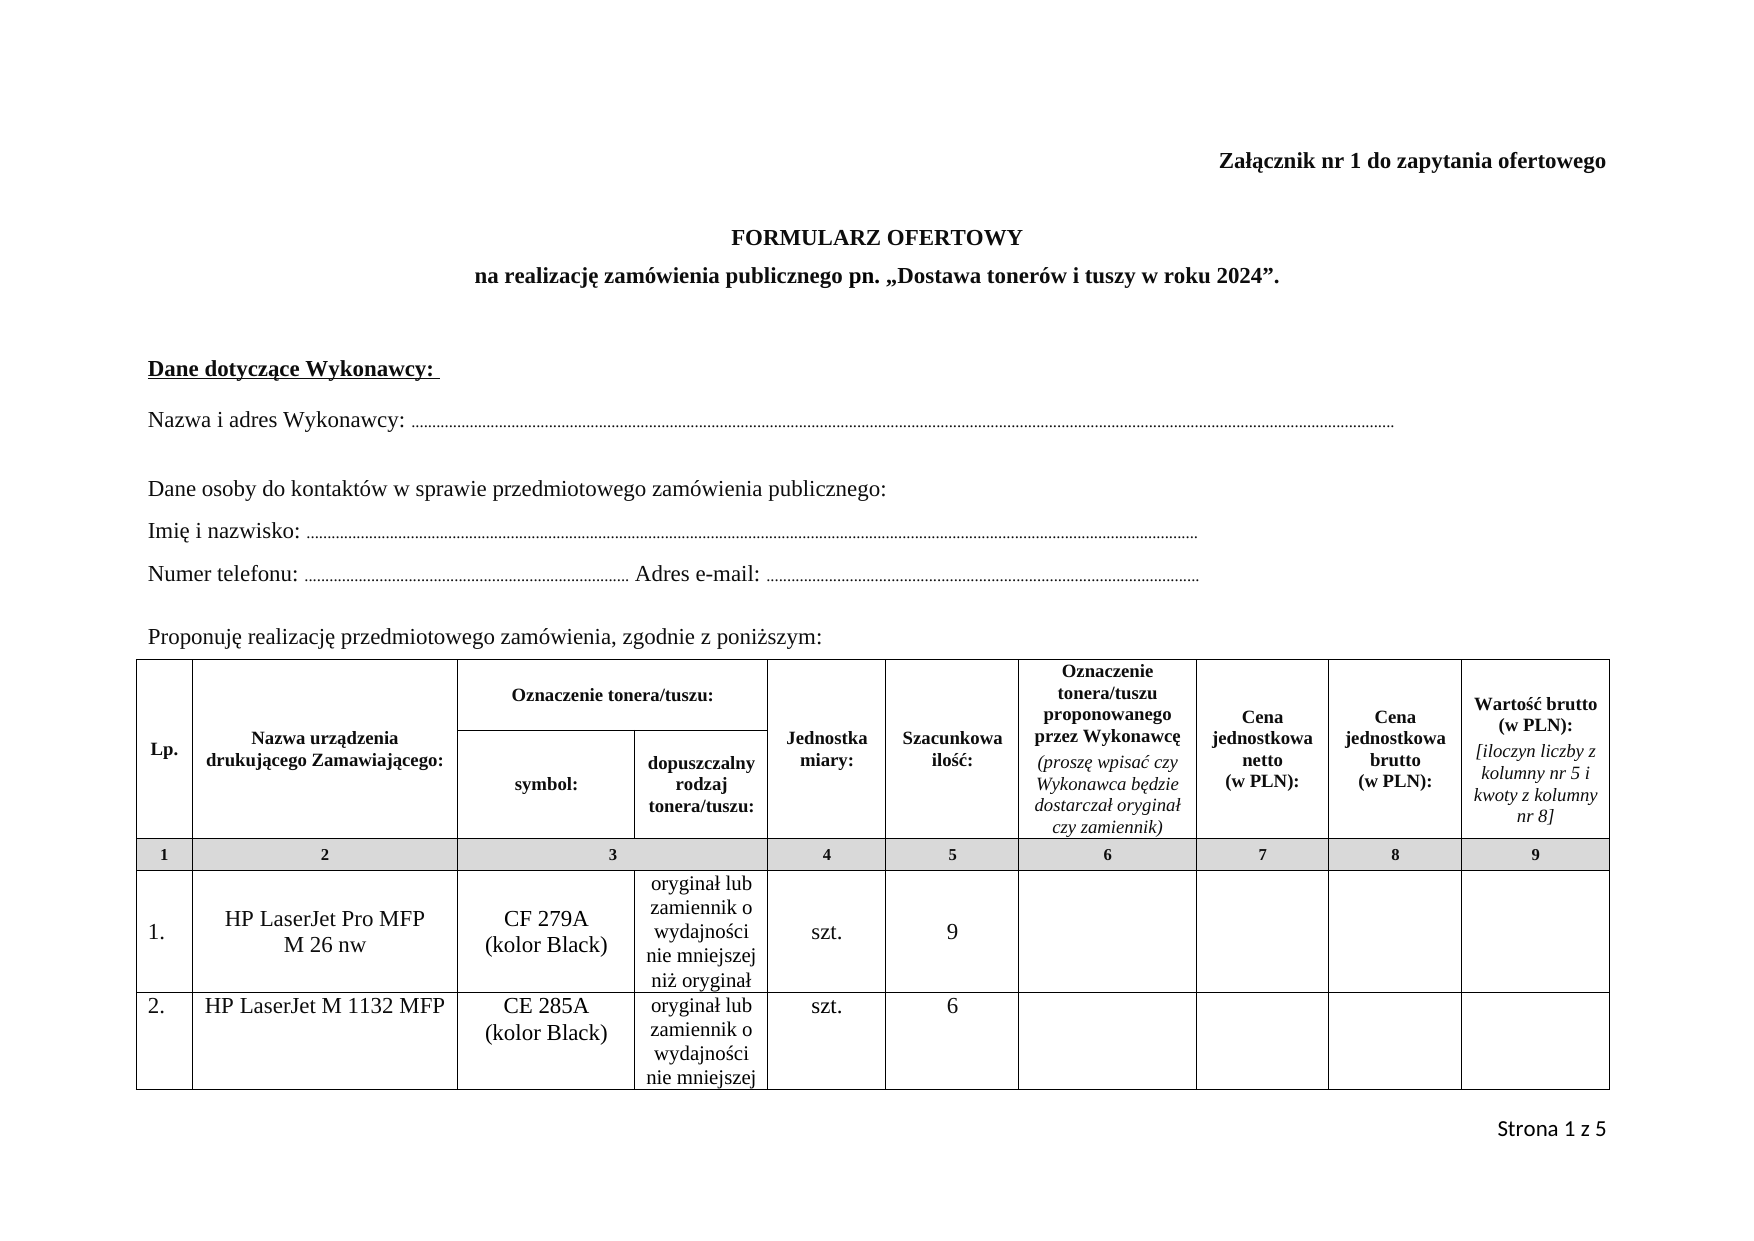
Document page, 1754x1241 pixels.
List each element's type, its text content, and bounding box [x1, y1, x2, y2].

table_cell [1329, 871, 1461, 992]
table_header Oznaczenie tonera/tuszu proponowanego przez Wykonawcę (proszę wpisać czy Wykonawca będzie dostarczał oryginał czy zamiennik) [1019, 660, 1196, 837]
table_header Wartość brutto (w PLN): [iloczyn liczby z kolumny nr 5 i kwoty z kolumny nr 8] [1462, 660, 1609, 837]
table_cell [1197, 871, 1328, 992]
table_cell 9 [1462, 839, 1609, 870]
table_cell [458, 993, 634, 1089]
table_cell [1197, 993, 1328, 1089]
table_cell HP LaserJet Pro MFP M 26 nw [193, 871, 457, 992]
table_cell szt. [768, 993, 885, 1089]
table_header Cena jednostkowa brutto (w PLN): [1329, 660, 1461, 837]
table_header Lp. [137, 660, 192, 837]
text Numer telefonu: .............................................................................. Adres e-mail: ........................................................................................................ [148, 560, 1606, 586]
text Załącznik nr 1 do zapytania ofertowego [148, 148, 1606, 174]
table_cell 9 [886, 871, 1018, 992]
table_cell [1019, 993, 1196, 1089]
table_header Oznaczenie tonera/tuszu: [458, 660, 767, 730]
table_cell 1 [137, 839, 192, 870]
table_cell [635, 871, 767, 992]
table_cell 3 [458, 839, 767, 870]
table_cell [1462, 993, 1609, 1089]
table_cell dopuszczalny rodzaj tonera/tuszu: [635, 731, 767, 837]
text na realizację zamówienia publicznego pn. „Dostawa tonerów i tuszy w roku 2024”. [148, 263, 1606, 289]
table_cell [1019, 871, 1196, 992]
table_cell 4 [768, 839, 885, 870]
text Proponuję realizację przedmiotowego zamówienia, zgodnie z poniższym: [148, 623, 1606, 649]
table_header Cena jednostkowa netto (w PLN): [1197, 660, 1328, 837]
table_cell 6 [886, 993, 1018, 1089]
table_cell szt. [768, 871, 885, 992]
table_cell [1462, 871, 1609, 992]
table_cell 5 [886, 839, 1018, 870]
table_cell 7 [1197, 839, 1328, 870]
text FORMULARZ OFERTOWY [148, 224, 1606, 251]
table_cell CF 279A (kolor Black) [458, 871, 634, 992]
text Dane dotyczące Wykonawcy: [148, 354, 1606, 381]
table_cell 6 [1019, 839, 1196, 870]
table_header Szacunkowa ilość: [886, 660, 1018, 837]
table_cell symbol: [458, 731, 634, 837]
text Imię i nazwisko: ...................................................................................................................................................................................................................... [148, 517, 1606, 544]
table_header Nazwa urządzenia drukującego Zamawiającego: [193, 660, 457, 837]
table_cell [137, 993, 192, 1089]
text Dane osoby do kontaktów w sprawie przedmiotowego zamówienia publicznego: [148, 474, 1606, 501]
table_cell 8 [1329, 839, 1461, 870]
table_cell [1329, 993, 1461, 1089]
table_cell [137, 871, 192, 992]
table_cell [635, 993, 767, 1089]
table_header Jednostka miary: [768, 660, 885, 837]
text Nazwa i adres Wykonawcy: ............................................................................................................................................................................................................................................ [148, 406, 1606, 432]
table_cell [193, 993, 457, 1089]
table_cell 2 [193, 839, 457, 870]
